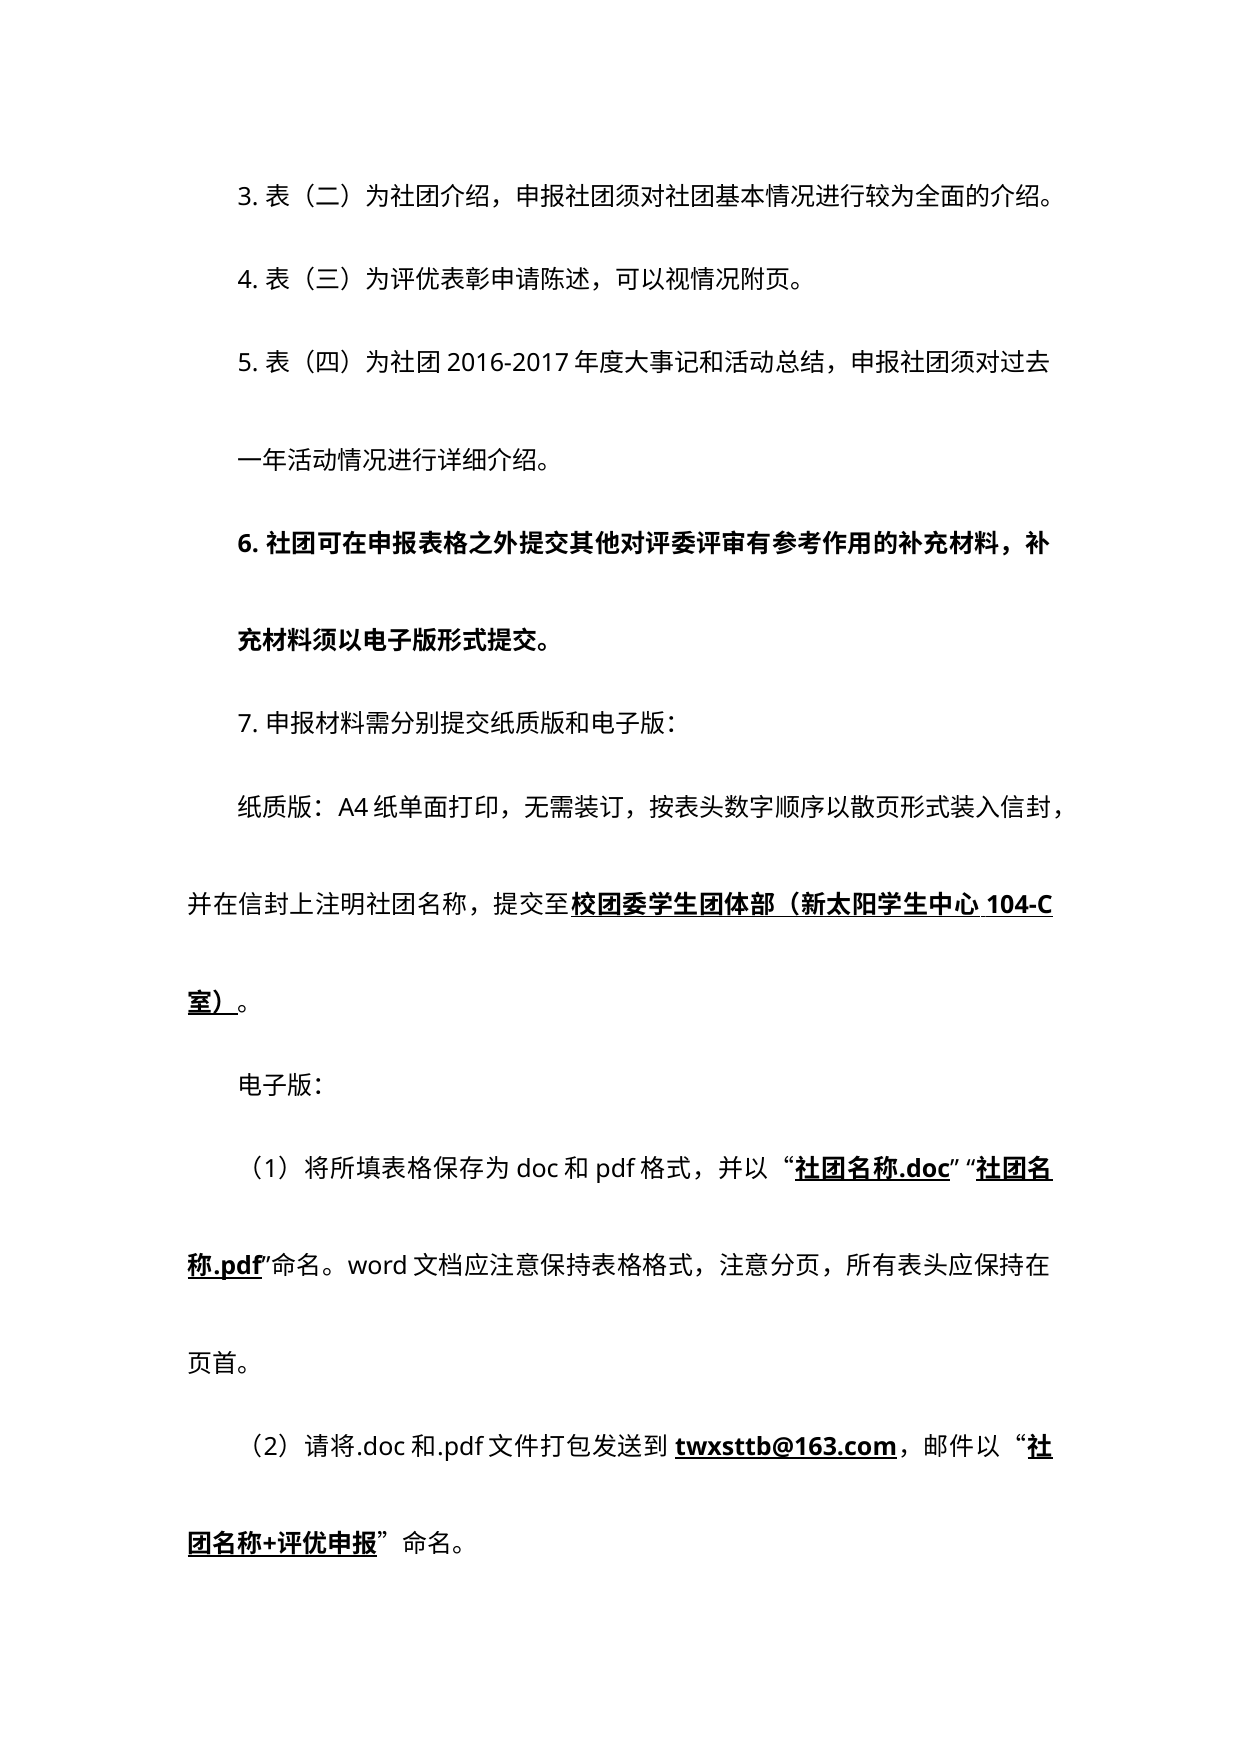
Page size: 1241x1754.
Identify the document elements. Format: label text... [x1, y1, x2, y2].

list （2）请将.doc和.pdf文件打包发送到twxsttb@163.com，邮件以“社团名称+评优申报”命名。 [187, 1412, 1053, 1574]
list 5. 表（四）为社团2016-2017年度大事记和活动总结，申报社团须对过去一年活动情况进行详细介绍。 [237, 328, 1053, 491]
list 3. 表（二）为社团介绍，申报社团须对社团基本情况进行较为全面的介绍。 [237, 162, 1053, 227]
list 电子版： [187, 1051, 1053, 1116]
list 7. 申报材料需分别提交纸质版和电子版： [237, 689, 1053, 754]
list 6. 社团可在申报表格之外提交其他对评委评审有参考作用的补充材料，补充材料须以电子版形式提交。 [237, 509, 1053, 671]
list 纸质版：A4纸单面打印，无需装订，按表头数字顺序以散页形式装入信封，并在信封上注明社团名称，提交至校团委学生团体部（新太阳学生中心104-C室）。 [187, 773, 1053, 1033]
list （1）将所填表格保存为doc和pdf格式，并以“社团名称.doc” “社团名称.pdf”命名。word文档应注意保持表格格式，注意分页，所有表头应保持在页首。 [187, 1134, 1053, 1394]
list 4. 表（三）为评优表彰申请陈述，可以视情况附页。 [237, 245, 1053, 310]
